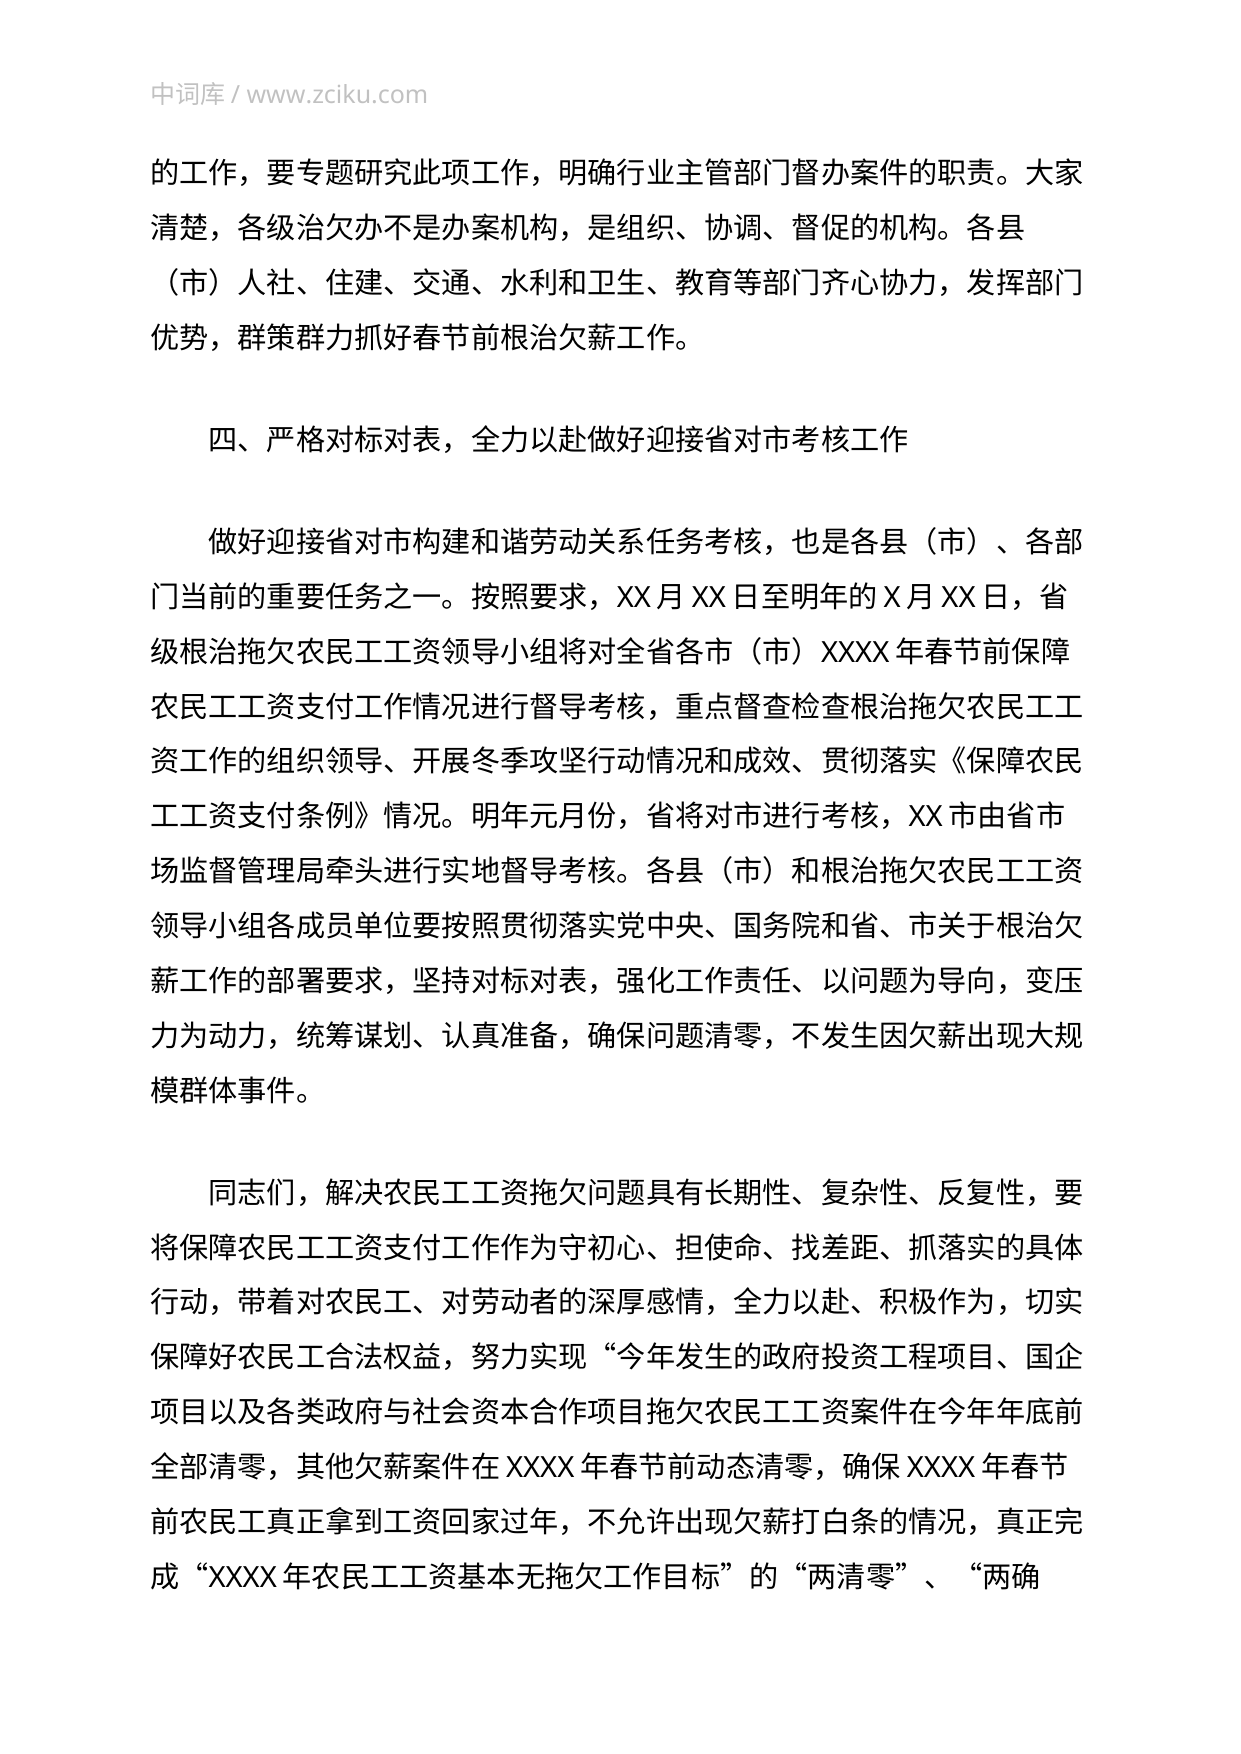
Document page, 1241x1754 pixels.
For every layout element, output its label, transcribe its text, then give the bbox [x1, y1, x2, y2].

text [150, 150, 1090, 357]
text 做好迎接省对市构建和谐劳动关系任务考核，也是各县（市）、各部门当前的重要任务之一。按照要求，XX月XX日至明年的X月XX日，省级根治拖欠农民工工资领导小组将对全省各市（市）XXXX年春节前保障农民工工资支付工作情况进行督导考核，重点督查检查根治拖欠农民工工资工作的组织领导、开展冬季攻坚行动情况和成效、贯彻落实《保障农民工工资支付条例》情况。明年元月份，省将对市进行考核，XX市由省市场监督管理局牵头进行实地督导考核。各县（市）和根治拖欠农民工工资领导小组各成员单位要按照贯彻落实党中央、国务院和省、市关于根治欠薪工作的部署要求，坚持对标对表，强化工作责任、以问题为导向，变压力为动力，统筹谋划、认真准备，确保问题清零，不发生因欠薪出现大规模群体事件。 [150, 518, 1090, 1110]
text 四、严格对标对表，全力以赴做好迎接省对市考核工作 [150, 416, 1090, 459]
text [150, 1169, 1090, 1596]
